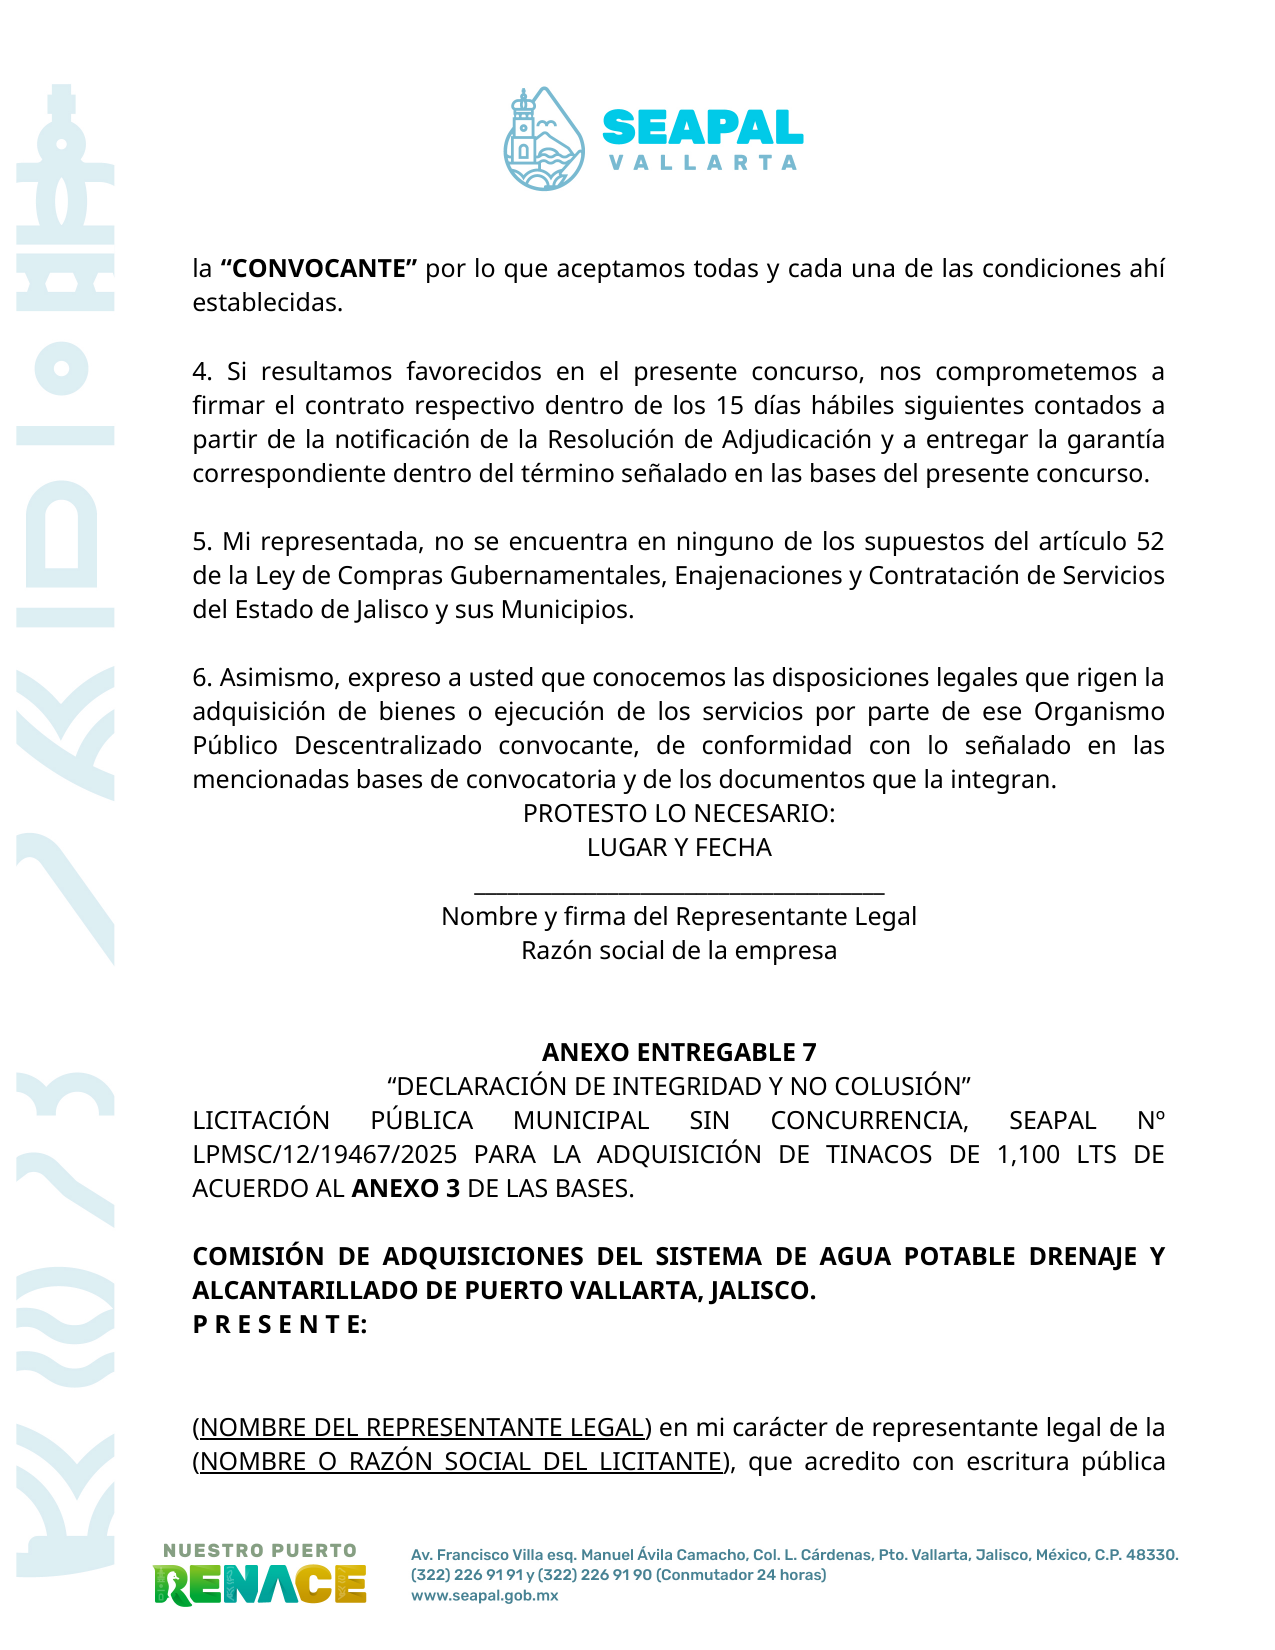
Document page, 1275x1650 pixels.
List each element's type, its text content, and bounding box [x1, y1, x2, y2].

text PROTESTO LO NECESARIO: [192, 796, 1167, 830]
text _____________________________________ [192, 864, 1167, 898]
text COMISIÓN DE ADQUISICIONES DEL SISTEMA DE AGUA POTABLE DRENAJE Y ALCANTARILLADO DE PUERTO VALLARTA, JALISCO. [192, 1239, 1167, 1307]
text Razón social de la empresa [192, 932, 1167, 966]
text P R E S E N T E: [192, 1307, 1167, 1341]
text LICITACIÓN PÚBLICA MUNICIPAL SIN CONCURRENCIA, SEAPAL Nº LPMSC/12/19467/2025 PARA LA ADQUISICIÓN DE TINACOS DE 1,100 LTS DE ACUERDO AL ANEXO 3 DE LAS BASES. [192, 1103, 1167, 1205]
picture [16, 0, 1275, 1649]
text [192, 1409, 1167, 1477]
text “DECLARACIÓN DE INTEGRIDAD Y NO COLUSIÓN” [192, 1068, 1167, 1103]
text LUGAR Y FECHA [192, 830, 1167, 864]
text ANEXO ENTREGABLE 7 [192, 1034, 1167, 1068]
text 4. Si resultamos favorecidos en el presente concurso, nos comprometemos a firmar el contrato respectivo dentro de los 15 días hábiles siguientes contados a partir de la notificación de la Resolución de Adjudicación y a entregar la garantía correspondiente dentro del término señalado en las bases del presente concurso. [192, 353, 1167, 489]
text 5. Mi representada, no se encuentra en ninguno de los supuestos del artículo 52 de la Ley de Compras Gubernamentales, Enajenaciones y Contratación de Servicios del Estado de Jalisco y sus Municipios. [192, 523, 1167, 626]
text 6. Asimismo, expreso a usted que conocemos las disposiciones legales que rigen la adquisición de bienes o ejecución de los servicios por parte de ese Organismo Público Descentralizado convocante, de conformidad con lo señalado en las mencionadas bases de convocatoria y de los documentos que la integran. [192, 660, 1167, 796]
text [192, 251, 1167, 319]
text Nombre y firma del Representante Legal [192, 898, 1167, 932]
